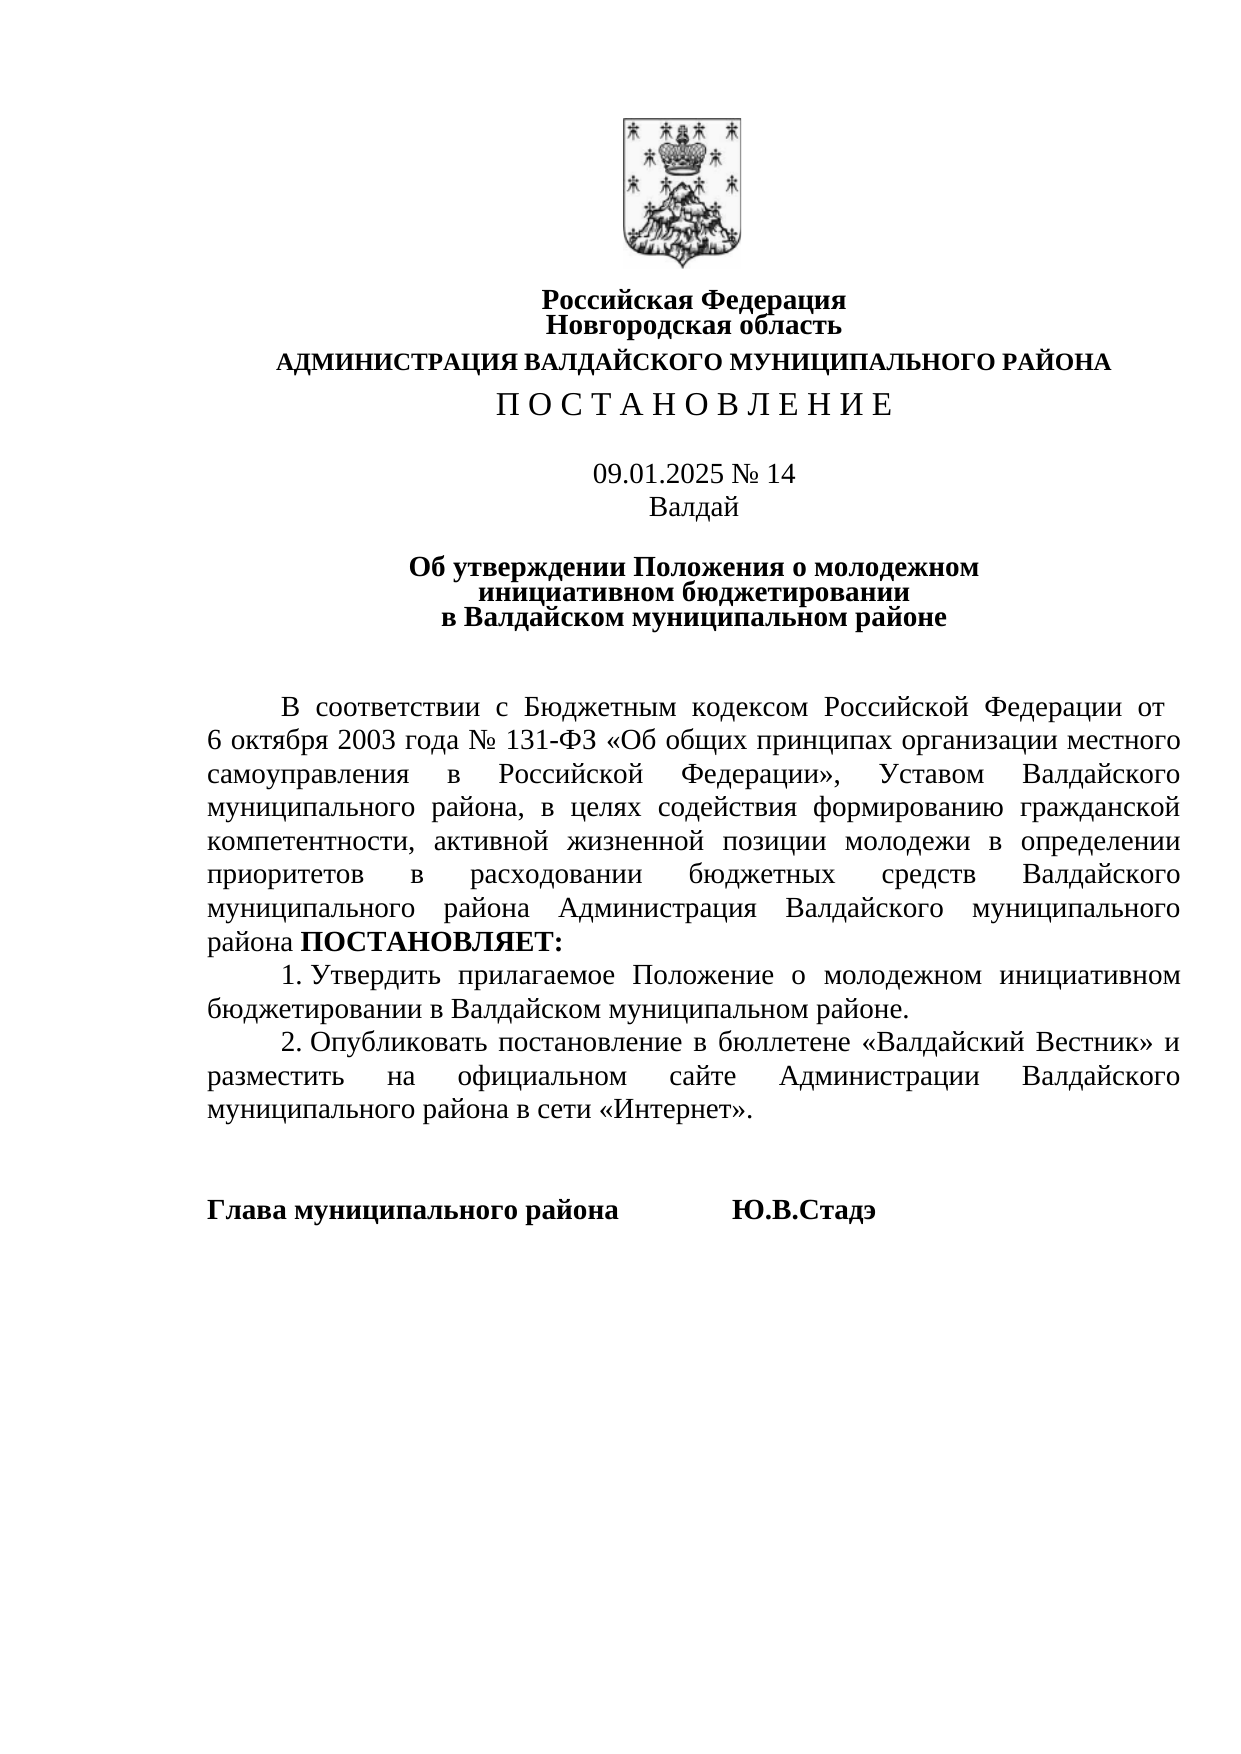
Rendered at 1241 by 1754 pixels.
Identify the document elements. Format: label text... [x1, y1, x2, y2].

text АДМИНИСТРАЦИЯ ВАЛДАЙСКОГО МУНИЦИПАЛЬНОГО РАЙОНА [207, 347, 1181, 376]
text Российская Федерация [207, 118, 1181, 314]
text Валдай [207, 489, 1181, 523]
text 1. Утвердить прилагаемое Положение о молодежном инициативном бюджетировании в Валдайском муниципальном районе. [207, 957, 1181, 1024]
text 2. Опубликовать постановление в бюллетене «Валдайский Вестник» и разместить на официальном сайте Администрации Валдайского муниципального района в сети «Интернет». [207, 1024, 1181, 1125]
text в Валдайском муниципальном районе [207, 606, 1181, 631]
text 09.01.2025 № 14 [207, 456, 1181, 489]
text П О С Т А Н О В Л Е Н И Е [207, 384, 1181, 423]
text Об утверждении Положения о молодежном [207, 556, 1181, 581]
subtitle Новгородская область [207, 314, 1181, 339]
text инициативном бюджетировании [207, 581, 1181, 606]
text Глава муниципального района Ю.В.Стадэ [207, 1192, 1181, 1226]
text В соответствии с Бюджетным кодексом Российской Федерации от 6 октября 2003 года № 131-ФЗ «Об общих принципах организации местного самоуправления в Российской Федерации», Уставом Валдайского муниципального района, в целях содействия формированию гражданской компетентности, активной жизненной позиции молодежи в определении приоритетов в расходовании бюджетных средств Валдайского муниципального района Администрация Валдайского муниципального района ПОСТАНОВЛЯЕТ: [207, 689, 1181, 957]
